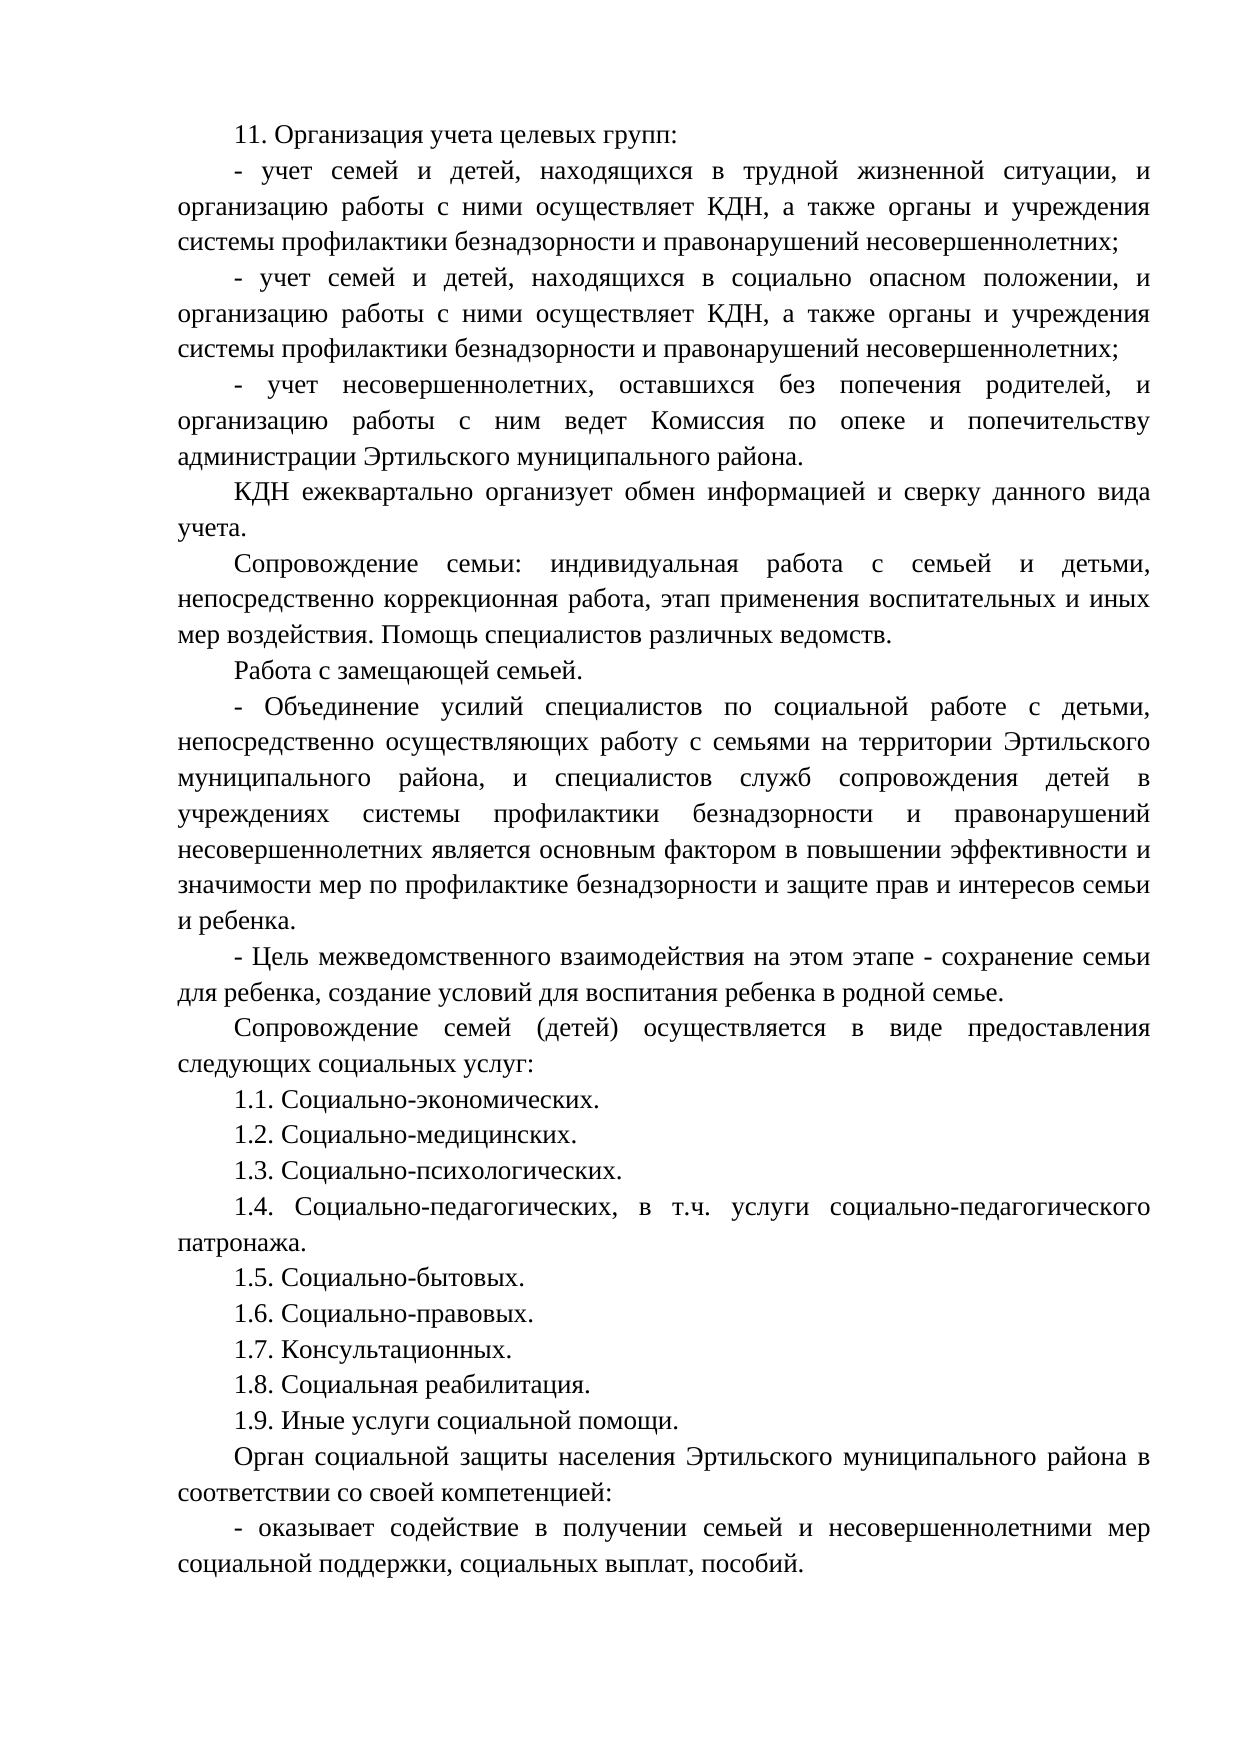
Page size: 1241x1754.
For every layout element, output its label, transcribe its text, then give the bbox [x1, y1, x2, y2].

text 1.3. Социально-психологических. [177, 1154, 1152, 1185]
text 1.4. Социально-педагогических, в т.ч. услуги социально-педагогического патронажа. [177, 1190, 1152, 1257]
text 1.6. Социально-правовых. [177, 1297, 1152, 1328]
text 1.2. Социально-медицинских. [177, 1118, 1152, 1150]
text Орган социальной защиты населения Эртильского муниципального района в соответствии со своей компетенцией: [177, 1440, 1152, 1507]
text - учет семей и детей, находящихся в трудной жизненной ситуации, и организацию работы с ними осуществляет КДН, а также органы и учреждения системы профилактики безнадзорности и правонарушений несовершеннолетних; [177, 154, 1152, 256]
text 1.1. Социально-экономических. [177, 1083, 1152, 1114]
text Сопровождение семей (детей) осуществляется в виде предоставления следующих социальных услуг: [177, 1011, 1152, 1078]
text Сопровождение семьи: индивидуальная работа с семьей и детьми, непосредственно коррекционная работа, этап применения воспитательных и иных мер воздействия. Помощь специалистов различных ведомств. [177, 547, 1152, 649]
text - учет несовершеннолетних, оставшихся без попечения родителей, и организацию работы с ним ведет Комиссия по опеке и попечительству администрации Эртильского муниципального района. [177, 368, 1152, 471]
text - Цель межведомственного взаимодействия на этом этапе - сохранение семьи для ребенка, создание условий для воспитания ребенка в родной семье. [177, 940, 1152, 1007]
text Работа с замещающей семьей. [177, 654, 1152, 685]
text 1.9. Иные услуги социальной помощи. [177, 1404, 1152, 1436]
text 1.7. Консультационных. [177, 1333, 1152, 1364]
text - Объединение усилий специалистов по социальной работе с детьми, непосредственно осуществляющих работу с семьями на территории Эртильского муниципального района, и специалистов служб сопровождения детей в учреждениях системы профилактики безнадзорности и правонарушений несовершеннолетних является основным фактором в повышении эффективности и значимости мер по профилактике безнадзорности и защите прав и интересов семьи и ребенка. [177, 690, 1152, 935]
text КДН ежеквартально организует обмен информацией и сверку данного вида учета. [177, 475, 1152, 542]
text 11. Организация учета целевых групп: [177, 118, 1152, 149]
text - оказывает содействие в получении семьей и несовершеннолетними мер социальной поддержки, социальных выплат, пособий. [177, 1512, 1152, 1578]
text 1.5. Социально-бытовых. [177, 1261, 1152, 1293]
text 1.8. Социальная реабилитация. [177, 1369, 1152, 1400]
text - учет семей и детей, находящихся в социально опасном положении, и организацию работы с ними осуществляет КДН, а также органы и учреждения системы профилактики безнадзорности и правонарушений несовершеннолетних; [177, 261, 1152, 364]
